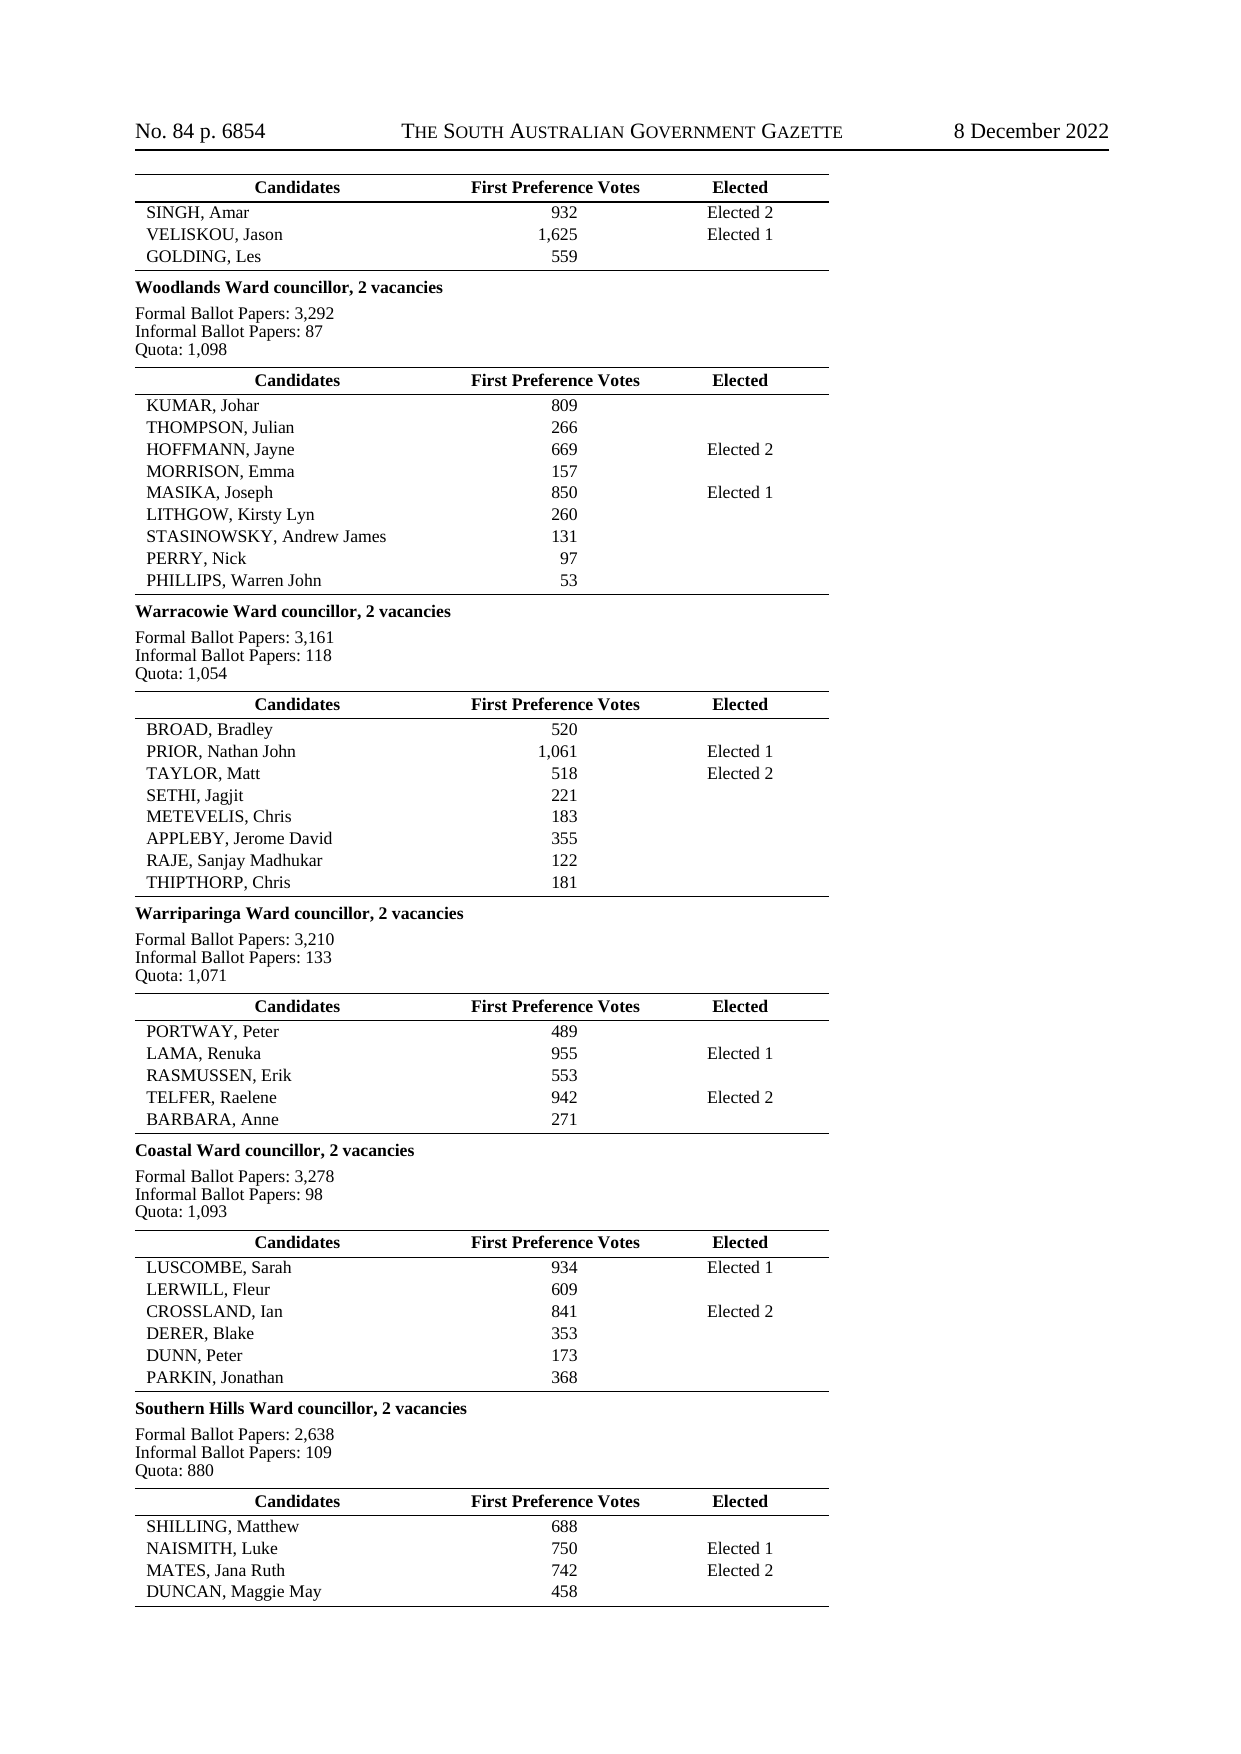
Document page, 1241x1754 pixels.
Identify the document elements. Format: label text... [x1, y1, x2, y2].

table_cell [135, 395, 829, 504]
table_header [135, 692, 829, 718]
text Informal Ballot Papers: 118 [135, 647, 1109, 665]
text Quota: 1,098 [135, 341, 1109, 359]
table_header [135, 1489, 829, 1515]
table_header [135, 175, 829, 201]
text Informal Ballot Papers: 133 [135, 949, 1109, 967]
text Informal Ballot Papers: 87 [135, 323, 1109, 341]
text Informal Ballot Papers: 98 [135, 1186, 1109, 1203]
text Formal Ballot Papers: 3,161 [135, 629, 1109, 647]
text Quota: 1,071 [135, 967, 1109, 985]
text Formal Ballot Papers: 3,210 [135, 932, 1109, 949]
text Informal Ballot Papers: 109 [135, 1444, 1109, 1462]
text Quota: 1,093 [135, 1203, 1109, 1221]
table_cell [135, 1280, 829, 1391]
text Woodlands Ward councillor, 2 vacancies [135, 279, 1109, 297]
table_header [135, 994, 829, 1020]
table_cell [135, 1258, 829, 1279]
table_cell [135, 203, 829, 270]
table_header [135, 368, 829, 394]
text Warriparinga Ward councillor, 2 vacancies [135, 906, 1109, 923]
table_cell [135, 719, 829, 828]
text Warracowie Ward councillor, 2 vacancies [135, 603, 1109, 621]
text Coastal Ward councillor, 2 vacancies [135, 1142, 1109, 1160]
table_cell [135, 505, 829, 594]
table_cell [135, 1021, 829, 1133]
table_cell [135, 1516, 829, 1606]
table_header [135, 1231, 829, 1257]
text Southern Hills Ward councillor, 2 vacancies [135, 1400, 1109, 1418]
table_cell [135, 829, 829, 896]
text Formal Ballot Papers: 3,292 [135, 306, 1109, 323]
text Formal Ballot Papers: 2,638 [135, 1426, 1109, 1444]
text Quota: 880 [135, 1462, 1109, 1479]
text Quota: 1,054 [135, 665, 1109, 683]
text Formal Ballot Papers: 3,278 [135, 1168, 1109, 1186]
